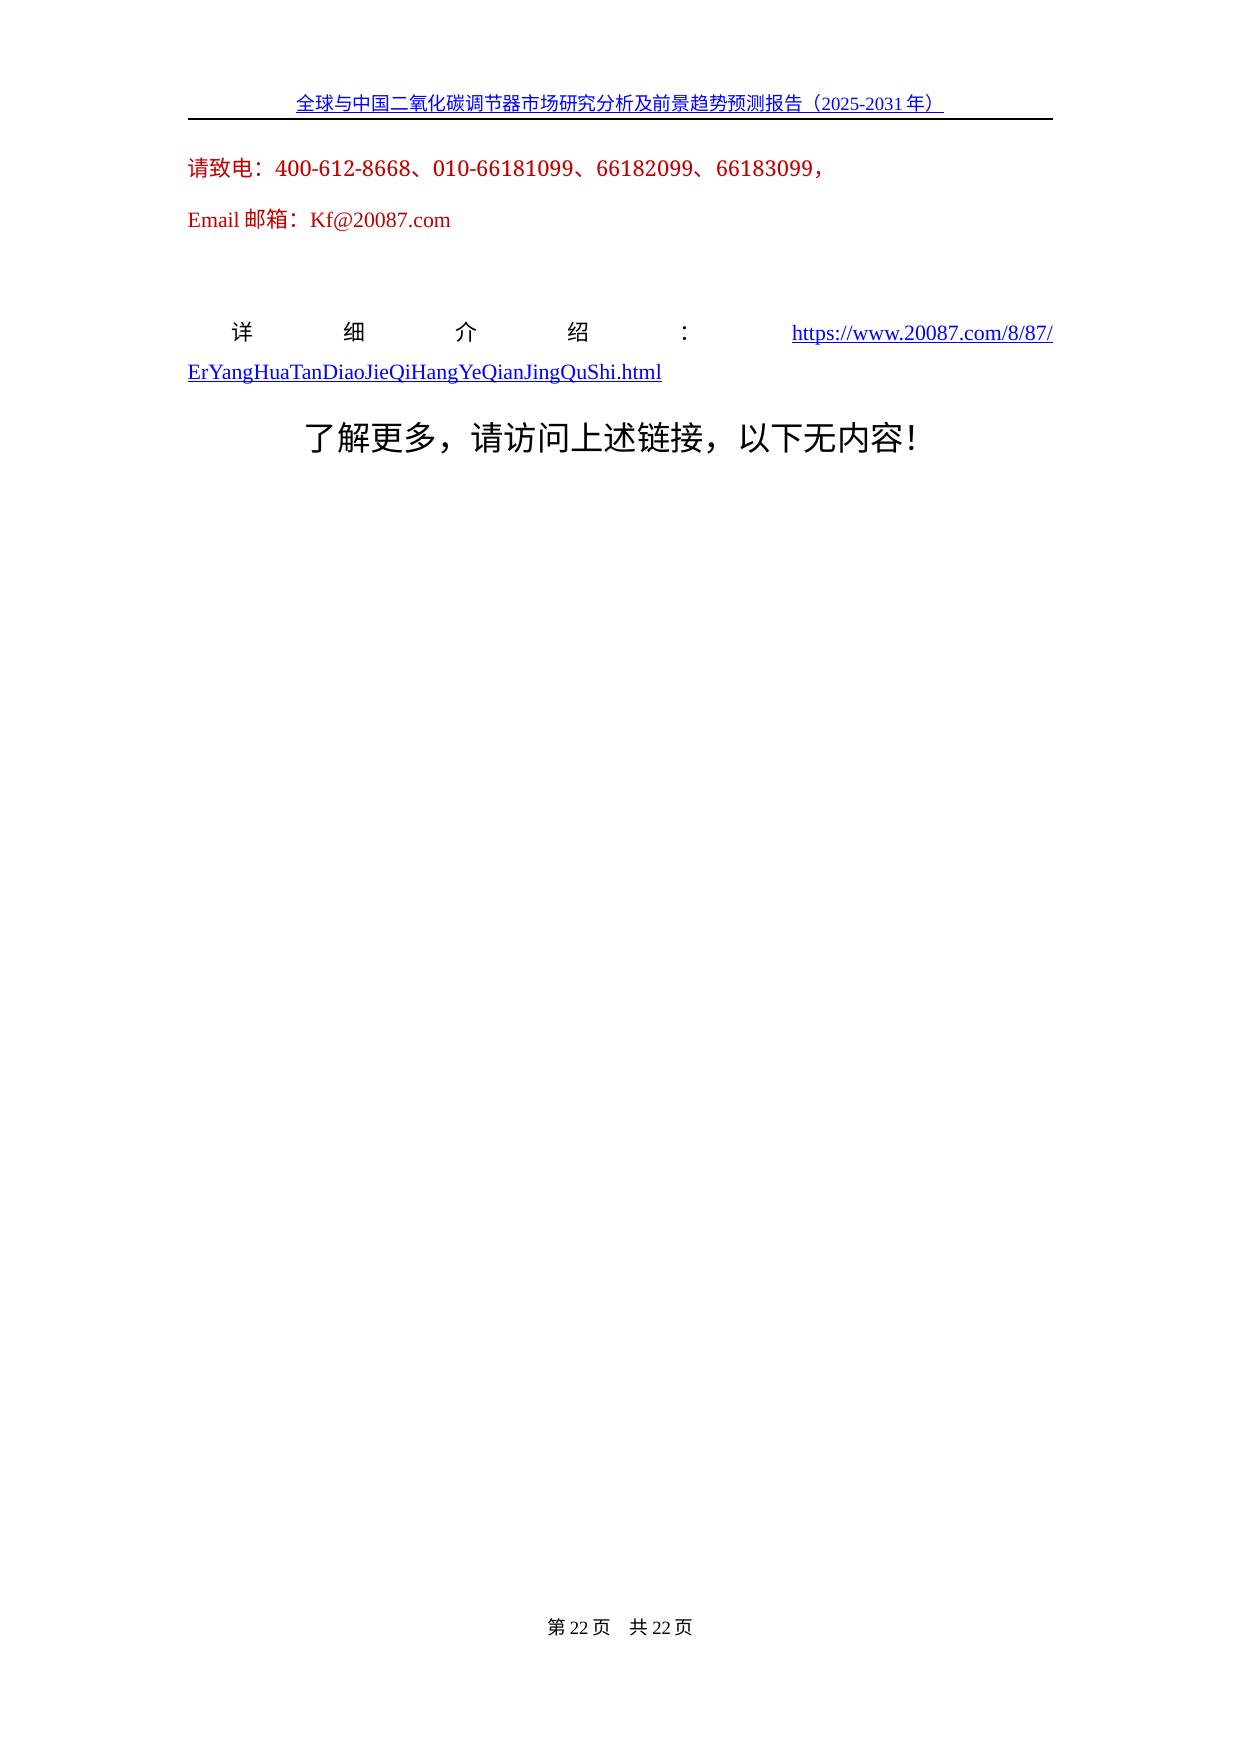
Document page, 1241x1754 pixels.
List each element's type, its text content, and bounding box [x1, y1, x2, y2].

text 请致电：400-612-8668、010-66181099、66182099、66183099， [187, 150, 1053, 183]
text 详细介绍：https://www.20087.com/8/87/ErYangHuaTanDiaoJieQiHangYeQianJingQuShi.html [187, 315, 1053, 388]
text Email邮箱：Kf@20087.com [187, 202, 1053, 234]
title 了解更多，请访问上述链接，以下无内容！ [187, 404, 1053, 469]
